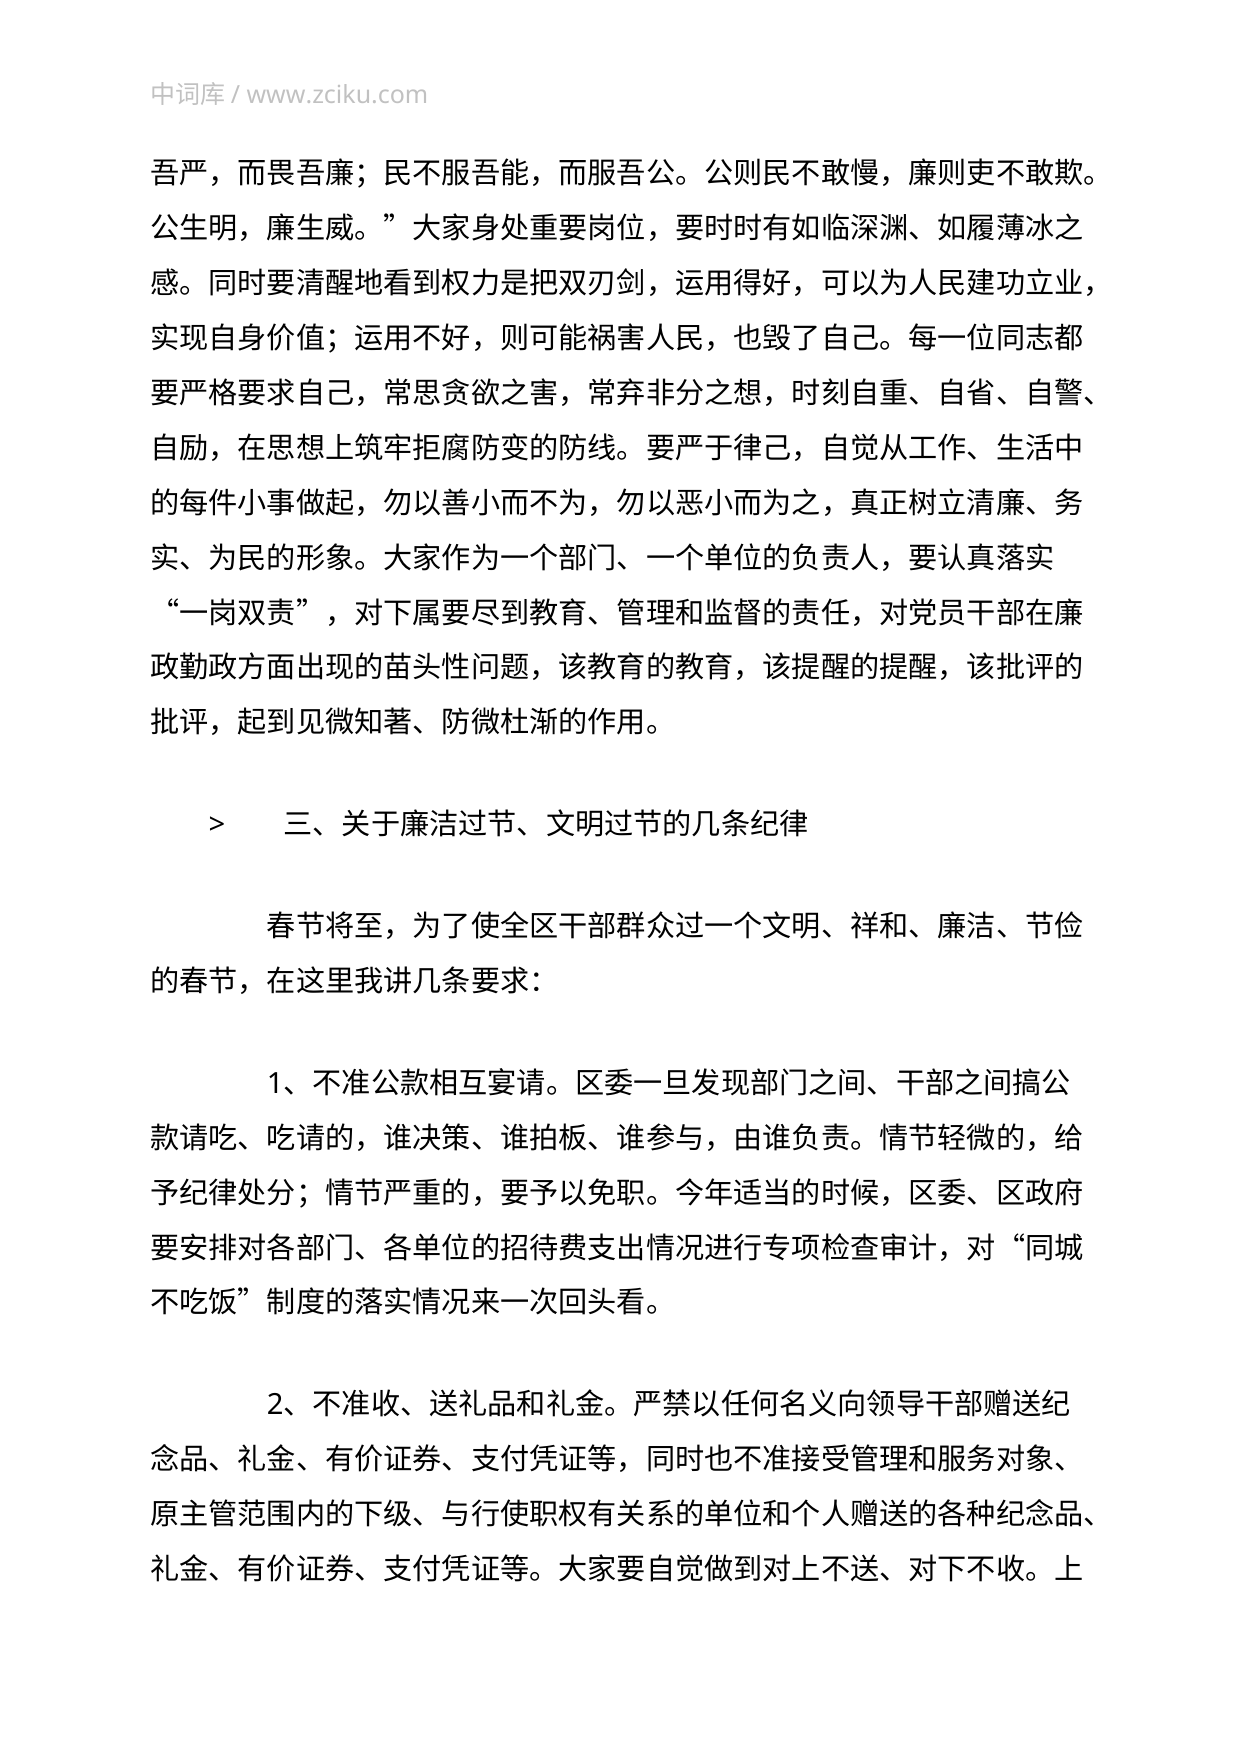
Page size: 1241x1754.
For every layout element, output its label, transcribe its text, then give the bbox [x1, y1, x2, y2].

text 1、不准公款相互宴请。区委一旦发现部门之间、干部之间搞公款请吃、吃请的，谁决策、谁拍板、谁参与，由谁负责。情节轻微的，给予纪律处分；情节严重的，要予以免职。今年适当的时候，区委、区政府要安排对各部门、各单位的招待费支出情况进行专项检查审计，对“同城不吃饭”制度的落实情况来一次回头看。 [150, 1059, 1090, 1321]
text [150, 150, 1090, 741]
text 春节将至，为了使全区干部群众过一个文明、祥和、廉洁、节俭的春节，在这里我讲几条要求： [150, 903, 1090, 1000]
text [150, 1381, 1090, 1588]
text > 三、关于廉洁过节、文明过节的几条纪律 [150, 801, 1090, 843]
